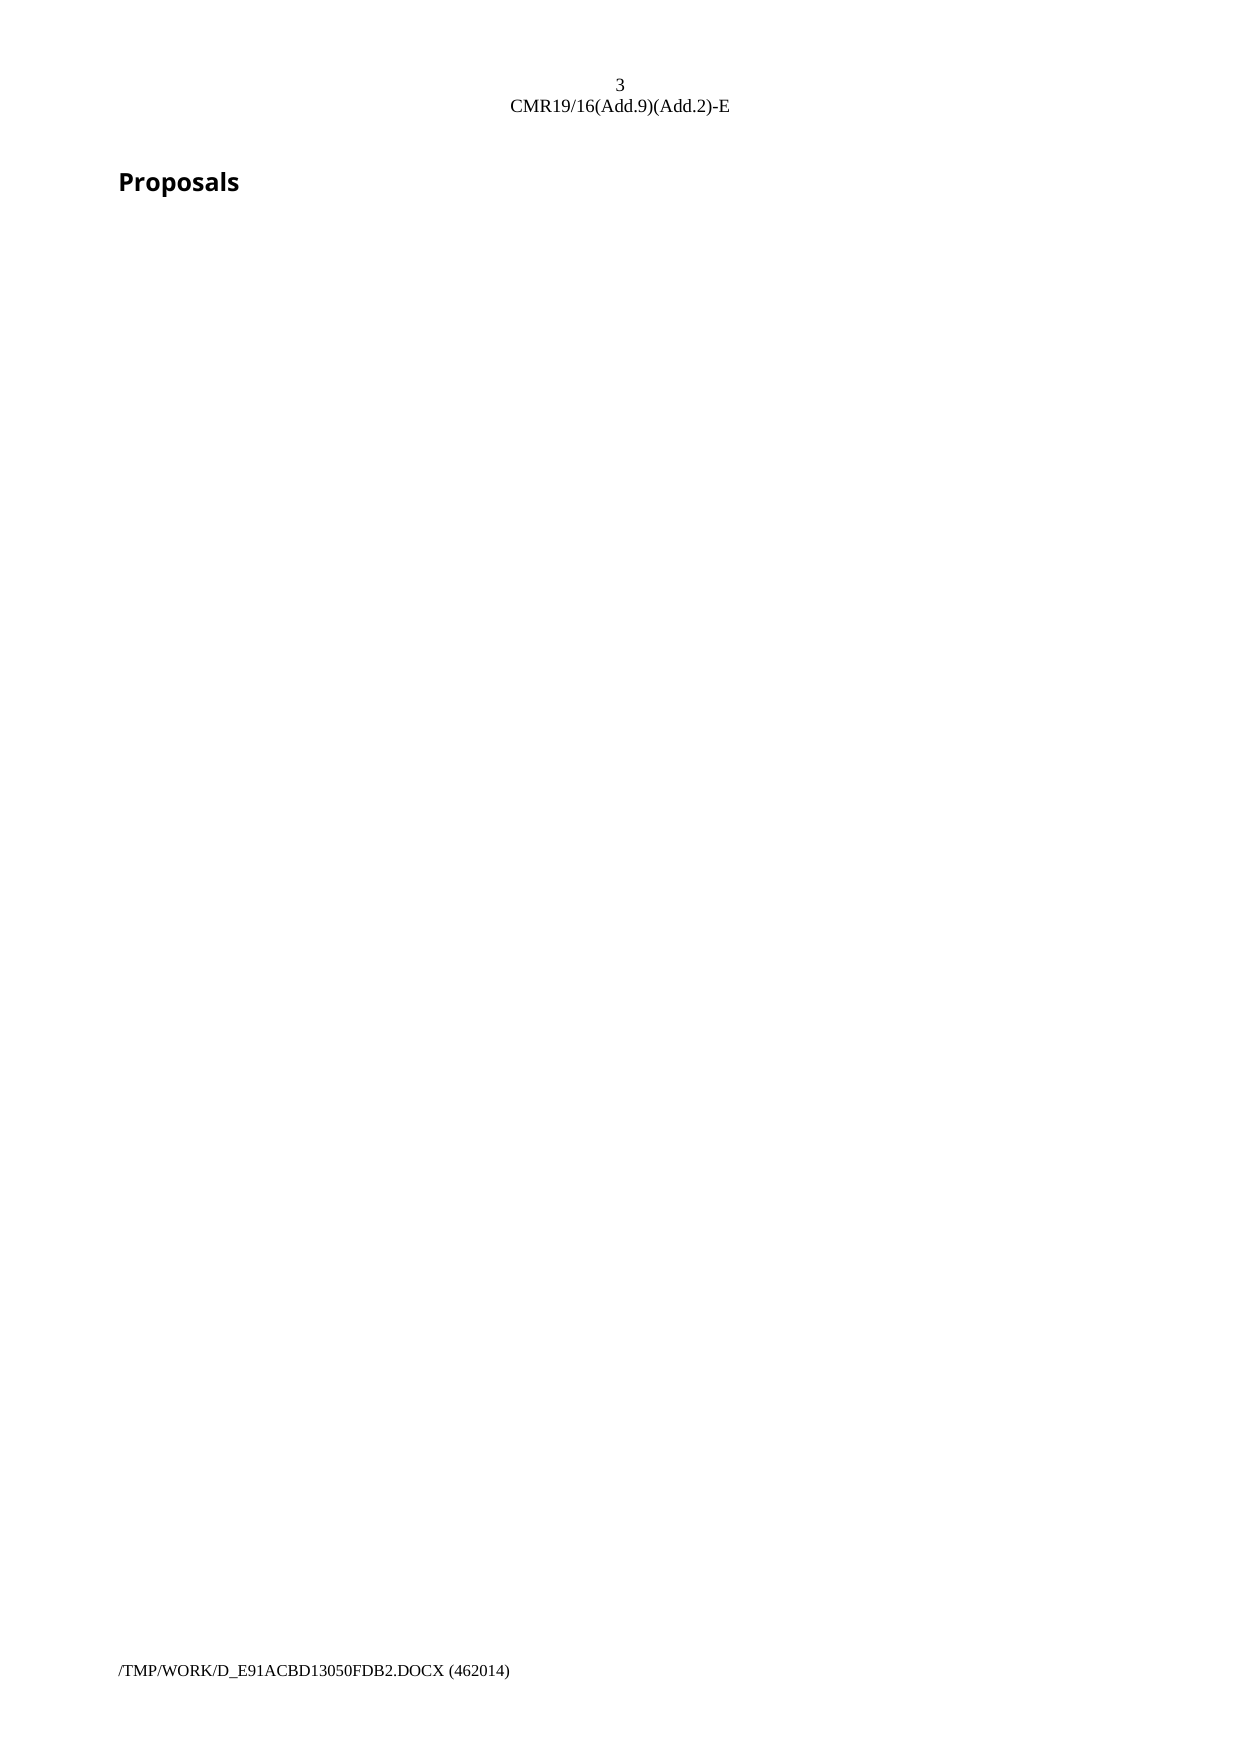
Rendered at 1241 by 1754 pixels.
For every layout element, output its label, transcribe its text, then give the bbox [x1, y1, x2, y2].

subtitle Proposals [118, 164, 1122, 198]
